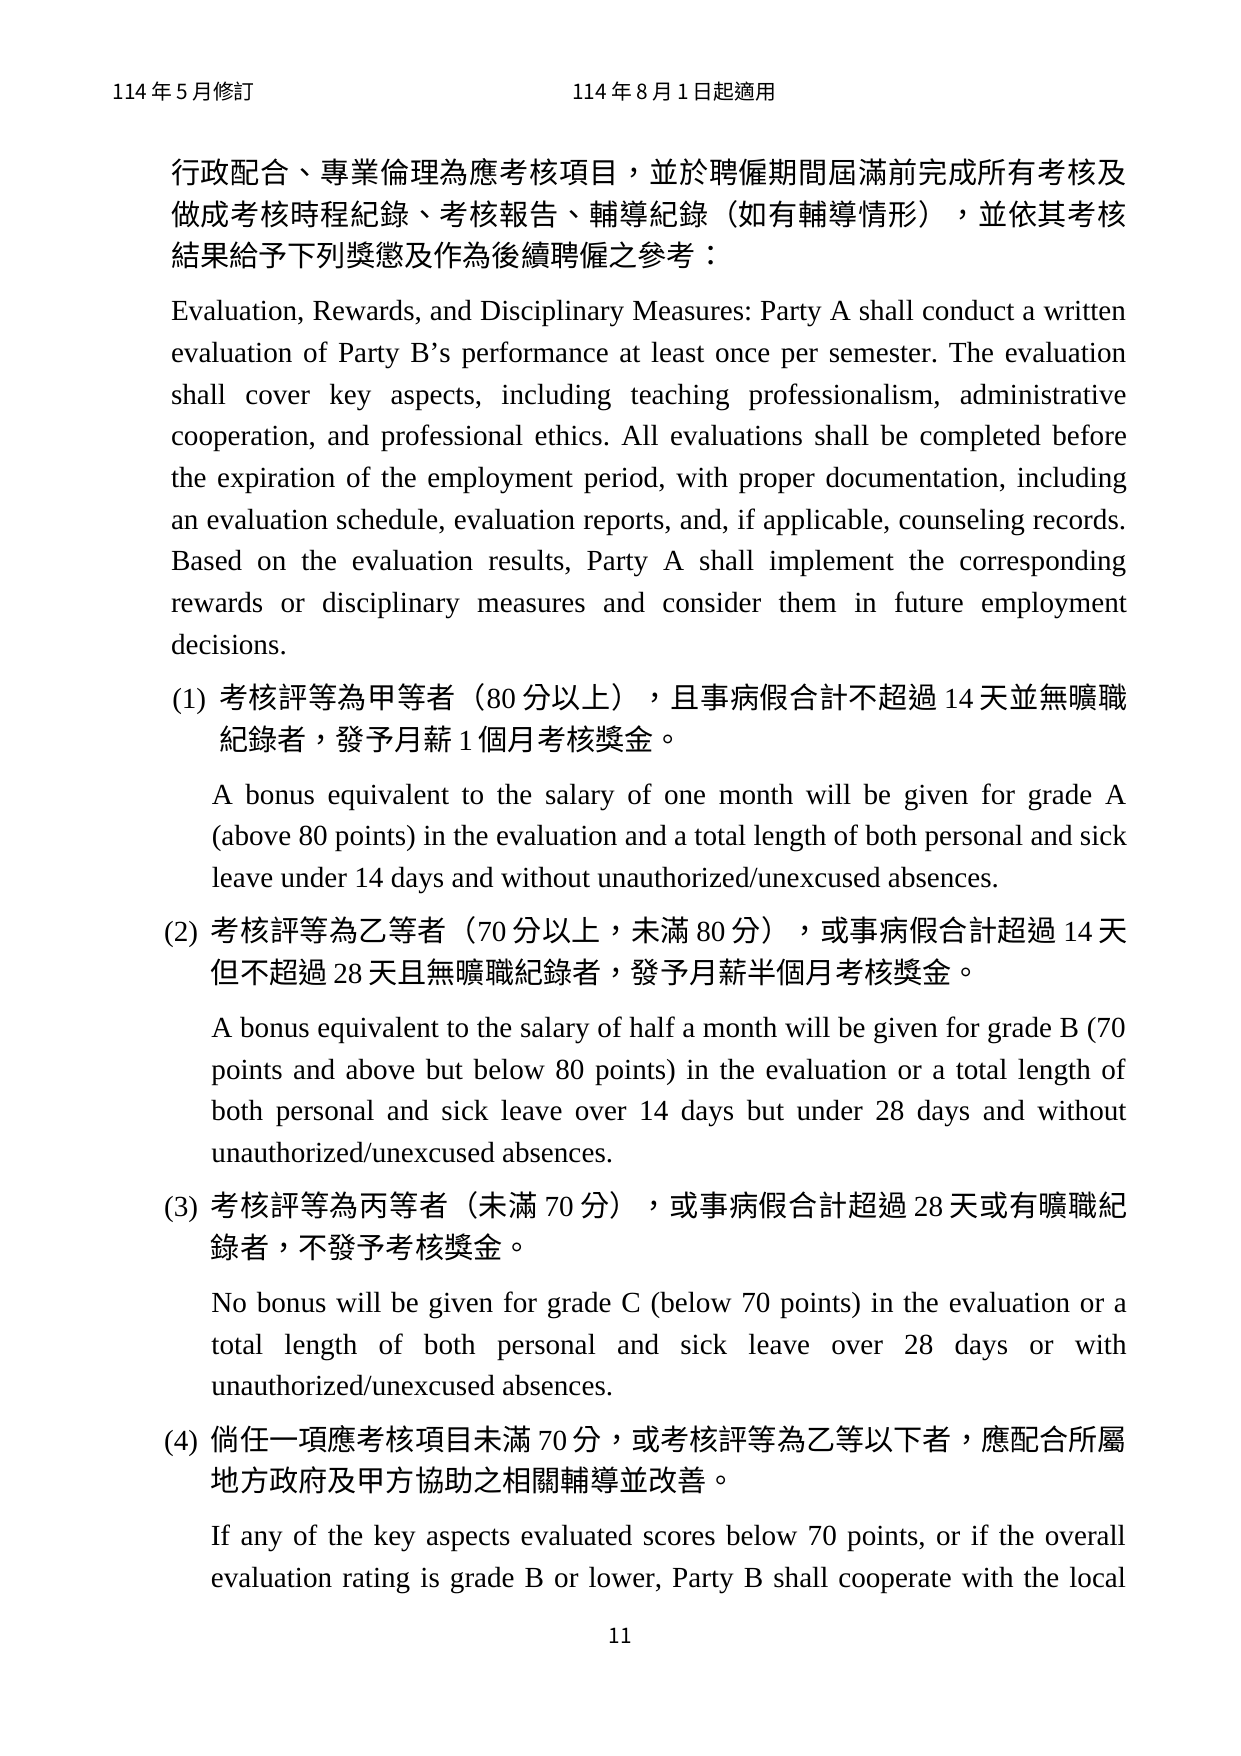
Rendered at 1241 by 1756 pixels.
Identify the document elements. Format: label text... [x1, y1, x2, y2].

list No bonus will be given for grade C (below 70 points) in the evaluation or a total length of both personal and sick leave over 28 days or with unauthorized/unexcused absences. [211, 1279, 1128, 1404]
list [211, 1512, 1128, 1596]
list 倘任一項應考核項目未滿70分，或考核評等為乙等以下者，應配合所屬地方政府及甲方協助之相關輔導並改善。 [164, 1417, 1128, 1500]
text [112, 150, 1128, 275]
list A bonus equivalent to the salary of one month will be given for grade A (above 80 points) in the evaluation and a total length of both personal and sick leave under 14 days and without unauthorized/unexcused absences. [212, 771, 1128, 896]
list 考核評等為甲等者（80分以上），且事病假合計不超過14天並無曠職紀錄者，發予月薪1個月考核獎金。 [172, 675, 1128, 758]
list A bonus equivalent to the salary of half a month will be given for grade B (70 points and above but below 80 points) in the evaluation or a total length of both personal and sick leave over 14 days but under 28 days and without unauthorized/unexcused absences. [211, 1004, 1128, 1171]
list 考核評等為乙等者（70分以上，未滿80分），或事病假合計超過14天但不超過28天且無曠職紀錄者，發予月薪半個月考核獎金。 [164, 908, 1128, 992]
list 考核評等為丙等者（未滿70分），或事病假合計超過28天或有曠職紀錄者，不發予考核獎金。 [164, 1183, 1128, 1267]
text Evaluation, Rewards, and Disciplinary Measures: Party A shall conduct a written evaluation of Party B’s performance at least once per semester. The evaluation shall cover key aspects, including teaching professionalism, administrative cooperation, and professional ethics. All evaluations shall be completed before the expiration of the employment period, with proper documentation, including an evaluation schedule, evaluation reports, and, if applicable, counseling records. Based on the evaluation results, Party A shall implement the corresponding rewards or disciplinary measures and consider them in future employment decisions. [112, 287, 1128, 662]
